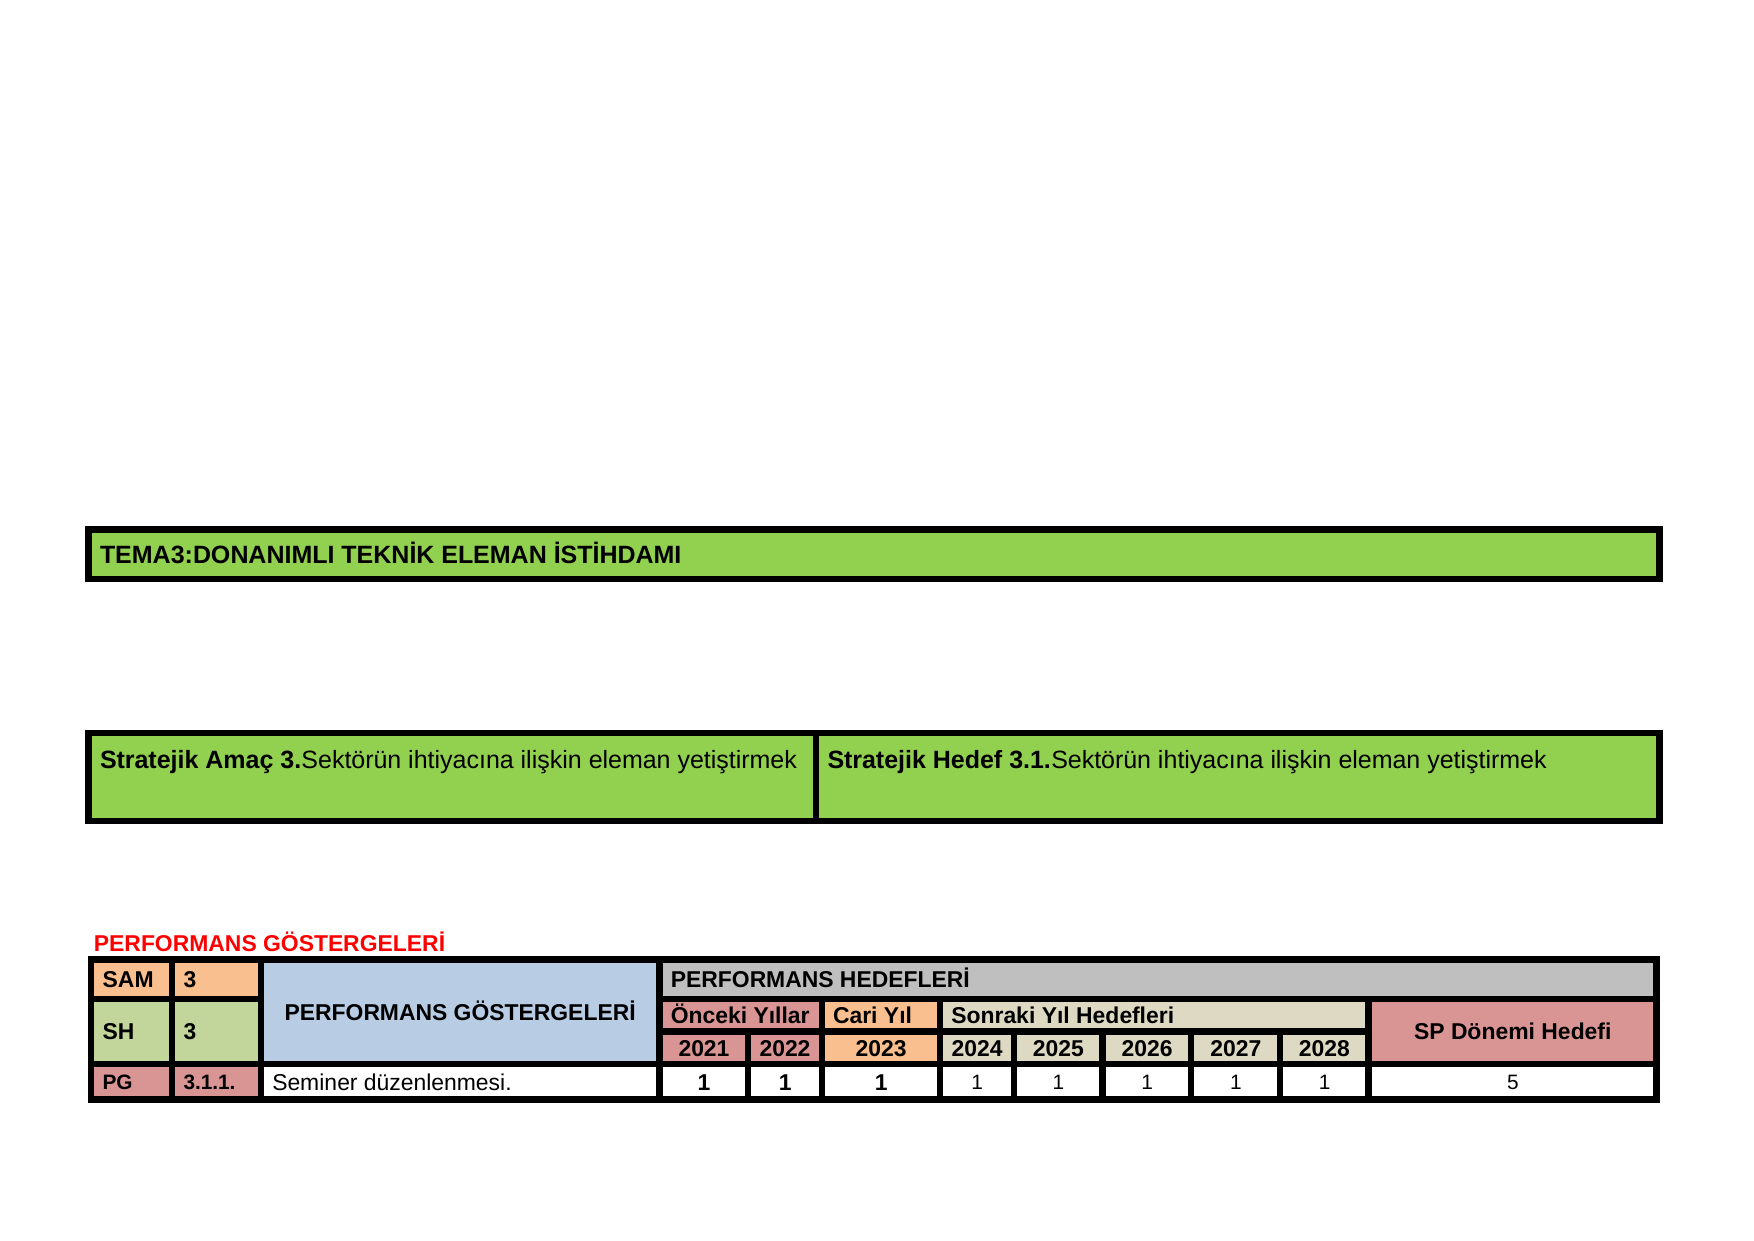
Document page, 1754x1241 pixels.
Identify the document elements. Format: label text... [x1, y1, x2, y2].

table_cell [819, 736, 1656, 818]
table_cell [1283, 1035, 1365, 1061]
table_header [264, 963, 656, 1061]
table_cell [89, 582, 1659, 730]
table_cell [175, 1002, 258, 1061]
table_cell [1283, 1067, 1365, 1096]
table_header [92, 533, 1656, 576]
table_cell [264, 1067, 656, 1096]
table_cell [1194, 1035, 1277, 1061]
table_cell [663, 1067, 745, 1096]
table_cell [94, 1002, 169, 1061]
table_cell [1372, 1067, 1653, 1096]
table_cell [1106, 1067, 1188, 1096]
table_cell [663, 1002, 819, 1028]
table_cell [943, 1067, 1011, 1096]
text PERFORMANS GÖSTERGELERİ [19, 930, 1729, 956]
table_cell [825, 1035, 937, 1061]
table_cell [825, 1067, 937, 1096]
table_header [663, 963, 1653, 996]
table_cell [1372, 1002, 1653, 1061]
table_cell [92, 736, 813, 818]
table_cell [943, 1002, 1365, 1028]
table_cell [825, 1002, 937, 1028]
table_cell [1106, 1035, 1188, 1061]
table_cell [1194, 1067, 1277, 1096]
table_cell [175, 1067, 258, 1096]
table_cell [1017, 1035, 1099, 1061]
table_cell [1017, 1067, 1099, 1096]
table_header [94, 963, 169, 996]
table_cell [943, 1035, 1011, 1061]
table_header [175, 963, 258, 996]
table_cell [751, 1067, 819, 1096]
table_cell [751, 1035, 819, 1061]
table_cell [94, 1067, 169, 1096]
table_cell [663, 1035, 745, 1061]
